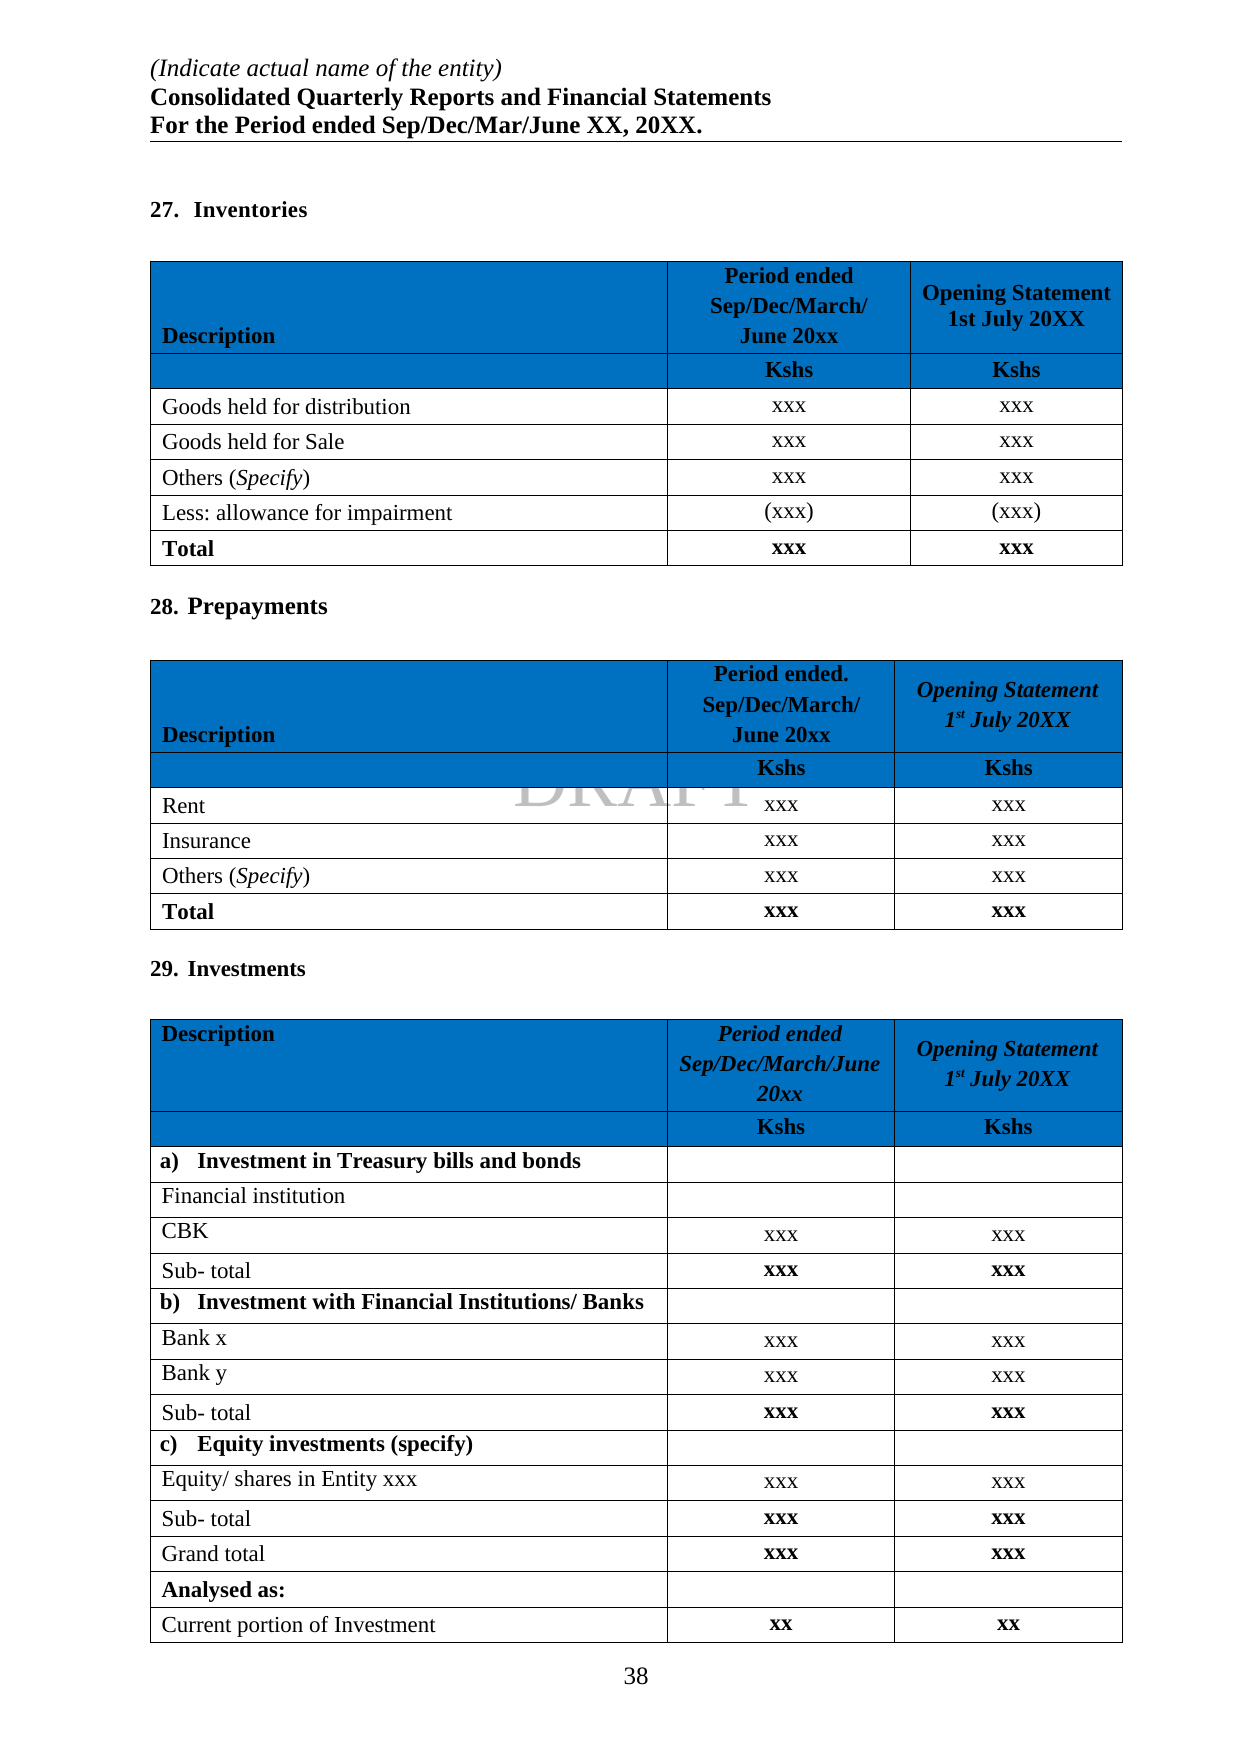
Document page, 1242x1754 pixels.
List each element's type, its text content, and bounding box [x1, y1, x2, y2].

table_cell xxx [895, 788, 1122, 822]
table_cell xxx [668, 788, 894, 822]
table_cell xxx [668, 1218, 894, 1252]
table_cell [895, 1289, 1122, 1323]
table_cell xxx [911, 531, 1122, 565]
table_cell xxx [911, 389, 1122, 424]
table_cell Investment with Financial Institutions/ Banks [151, 1289, 667, 1323]
table_header Opening Statement 1st July 20XX [911, 262, 1122, 353]
table_cell Kshs [668, 753, 894, 787]
table_cell xxx [668, 859, 894, 893]
table_cell Rent [151, 788, 667, 822]
table_cell [668, 1289, 894, 1323]
table_cell xxx [895, 859, 1122, 893]
table_cell Kshs [895, 753, 1122, 787]
table_cell Kshs [668, 354, 910, 388]
table_cell Bank x [151, 1324, 667, 1359]
table_cell Bank y [151, 1360, 667, 1394]
table_cell xxx [895, 1360, 1122, 1394]
table_cell CBK [151, 1218, 667, 1252]
table_cell xxx [668, 531, 910, 565]
list Investments [150, 955, 1124, 981]
table_cell [668, 1572, 894, 1607]
table_cell xxx [895, 1501, 1122, 1536]
table_cell xxx [895, 1254, 1122, 1288]
table_cell xxx [895, 1466, 1122, 1500]
table_cell xxx [895, 824, 1122, 858]
table_header Description [151, 1020, 667, 1111]
table_cell Total [151, 531, 667, 565]
table_cell (xxx) [668, 496, 910, 530]
table_cell xxx [895, 1218, 1122, 1252]
table_cell xxx [668, 1395, 894, 1429]
table_cell [895, 1572, 1122, 1607]
table_cell Current portion of Investment [151, 1608, 667, 1642]
table_cell [151, 1112, 667, 1146]
list Inventories [150, 196, 1124, 223]
table_cell [668, 1183, 894, 1217]
table_cell xxx [668, 425, 910, 459]
table_cell xxx [668, 1501, 894, 1536]
table_cell xxx [668, 1324, 894, 1359]
table_cell Others (Specify) [151, 859, 667, 893]
table_cell [895, 1431, 1122, 1465]
table_cell Equity investments (specify) [151, 1431, 667, 1465]
table_header Description [151, 262, 667, 353]
table_cell [151, 354, 667, 388]
table_header Opening Statement 1st July 20XX [895, 1020, 1122, 1111]
table_cell Kshs [668, 1112, 894, 1146]
table_cell xxx [895, 894, 1122, 929]
table_cell Sub- total [151, 1395, 667, 1429]
table_cell [895, 1183, 1122, 1217]
table_cell (xxx) [911, 496, 1122, 530]
table_cell Analysed as: [151, 1572, 667, 1607]
table_cell xxx [668, 1254, 894, 1288]
table_header Period ended. Sep/Dec/March/June 20xx [668, 661, 894, 752]
table_cell Sub- total [151, 1254, 667, 1288]
table_cell xxx [895, 1395, 1122, 1429]
table_cell xxx [668, 894, 894, 929]
table_cell Kshs [911, 354, 1122, 388]
table_header Description [151, 661, 667, 752]
table_cell Insurance [151, 824, 667, 858]
table_cell xxx [668, 460, 910, 494]
table_cell xxx [668, 1466, 894, 1500]
table_cell xxx [668, 1537, 894, 1571]
table_cell [668, 1431, 894, 1465]
table_cell Less: allowance for impairment [151, 496, 667, 530]
table_cell [151, 753, 667, 787]
table_cell Others (Specify) [151, 460, 667, 494]
table_cell xxx [668, 824, 894, 858]
table_header Opening Statement 1st July 20XX [895, 661, 1122, 752]
table_cell Kshs [895, 1112, 1122, 1146]
table_cell xxx [911, 425, 1122, 459]
table_cell Grand total [151, 1537, 667, 1571]
table_cell xxx [895, 1537, 1122, 1571]
table_cell Investment in Treasury bills and bonds [151, 1147, 667, 1182]
table_cell xxx [895, 1324, 1122, 1359]
table_cell Sub- total [151, 1501, 667, 1536]
table_cell xx [895, 1608, 1122, 1642]
list Prepayments [150, 591, 1124, 620]
table_header Period ended Sep/Dec/March/June 20xx [668, 1020, 894, 1111]
table_cell [668, 1147, 894, 1182]
table_cell [895, 1147, 1122, 1182]
table_cell Total [151, 894, 667, 929]
table_cell Goods held for Sale [151, 425, 667, 459]
table_cell xxx [911, 460, 1122, 494]
table_cell Goods held for distribution [151, 389, 667, 424]
table_header Period ended Sep/Dec/March/ June 20xx [668, 262, 910, 353]
table_cell Financial institution [151, 1183, 667, 1217]
table_cell xxx [668, 1360, 894, 1394]
table_cell xxx [668, 389, 910, 424]
table_cell xx [668, 1608, 894, 1642]
table_cell Equity/ shares in Entity xxx [151, 1466, 667, 1500]
